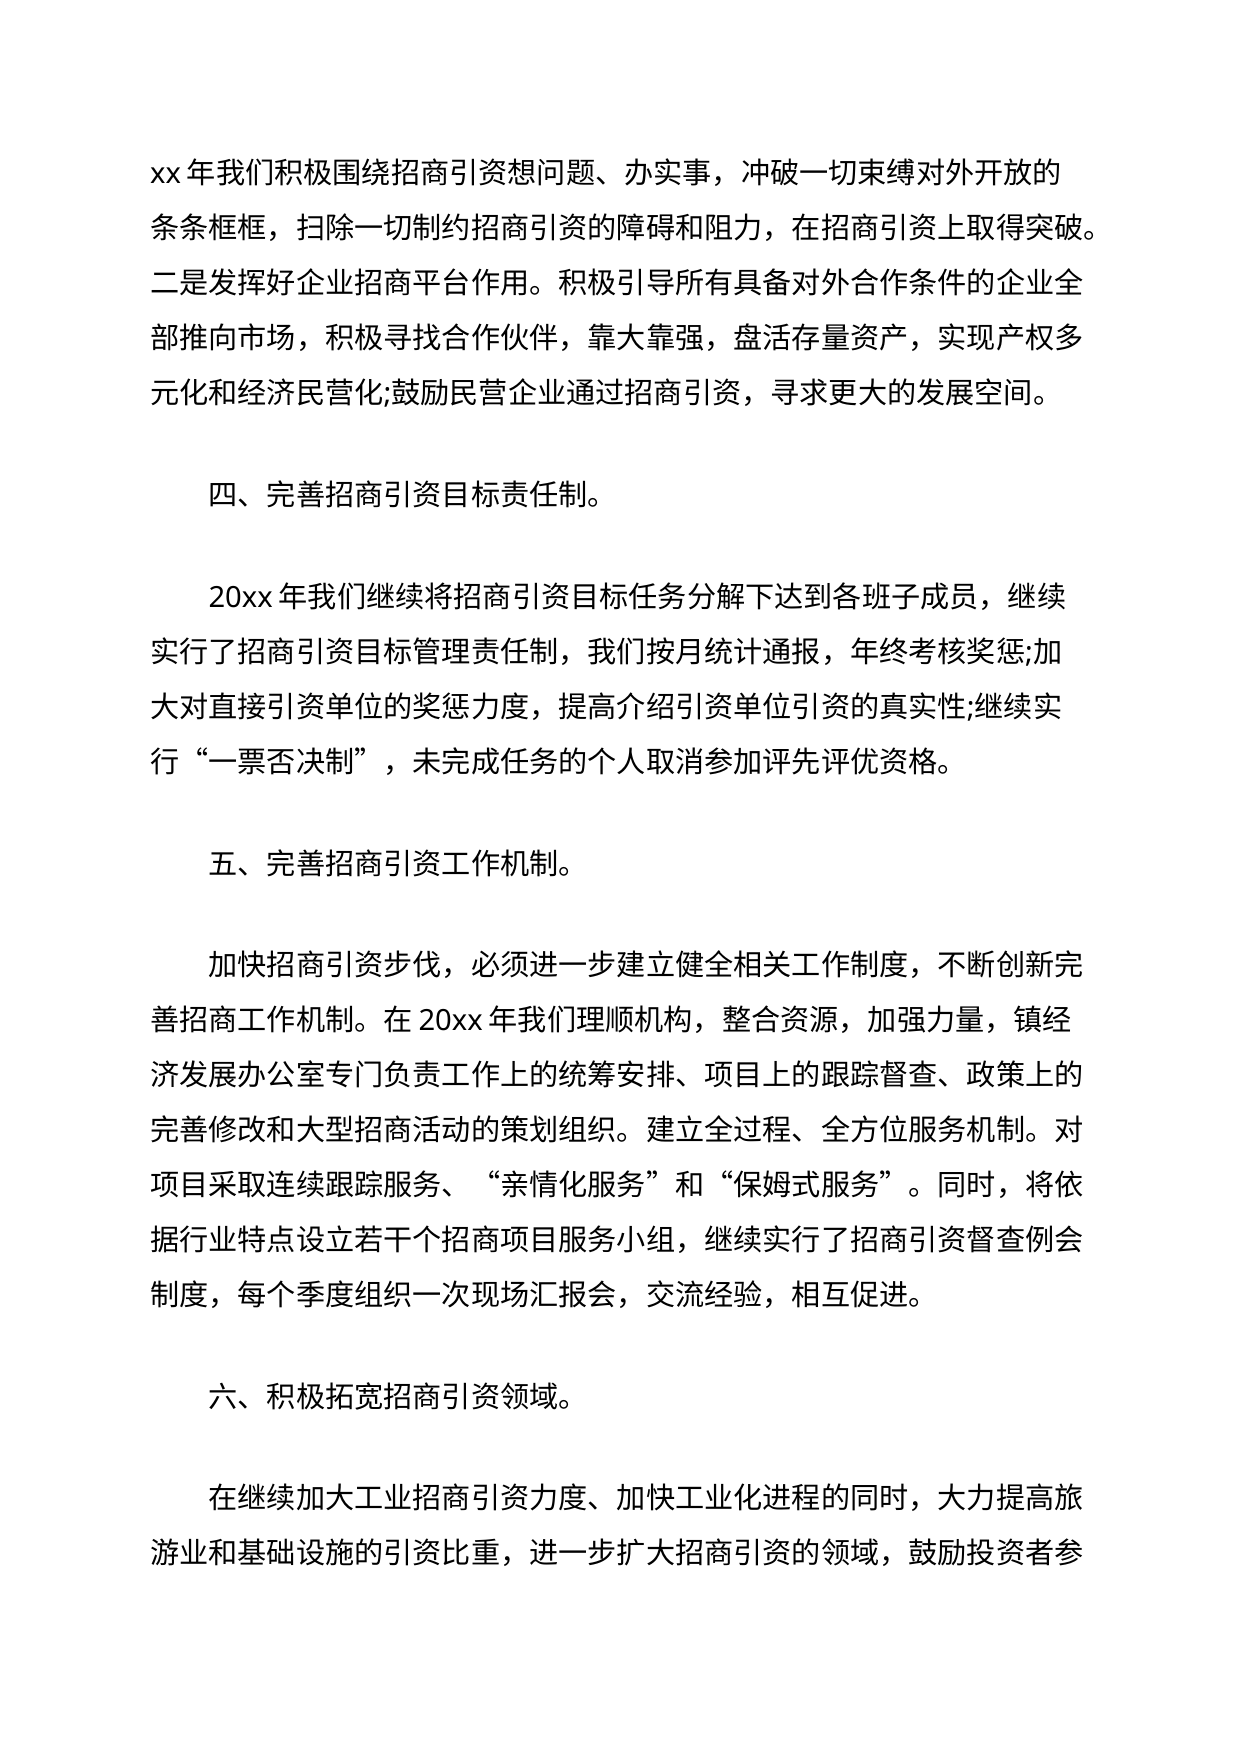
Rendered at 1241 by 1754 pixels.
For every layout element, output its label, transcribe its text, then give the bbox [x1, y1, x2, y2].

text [150, 1475, 1090, 1572]
text 四、完善招商引资目标责任制。 [150, 472, 1090, 514]
text 六、积极拓宽招商引资领域。 [150, 1373, 1090, 1416]
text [150, 150, 1090, 412]
text 五、完善招商引资工作机制。 [150, 840, 1090, 882]
text 20xx年我们继续将招商引资目标任务分解下达到各班子成员，继续实行了招商引资目标管理责任制，我们按月统计通报，年终考核奖惩;加大对直接引资单位的奖惩力度，提高介绍引资单位引资的真实性;继续实行“一票否决制”，未完成任务的个人取消参加评先评优资格。 [150, 573, 1090, 781]
text 加快招商引资步伐，必须进一步建立健全相关工作制度，不断创新完善招商工作机制。在20xx年我们理顺机构，整合资源，加强力量，镇经济发展办公室专门负责工作上的统筹安排、项目上的跟踪督查、政策上的完善修改和大型招商活动的策划组织。建立全过程、全方位服务机制。对项目采取连续跟踪服务、“亲情化服务”和“保姆式服务”。同时，将依据行业特点设立若干个招商项目服务小组，继续实行了招商引资督查例会制度，每个季度组织一次现场汇报会，交流经验，相互促进。 [150, 942, 1090, 1314]
